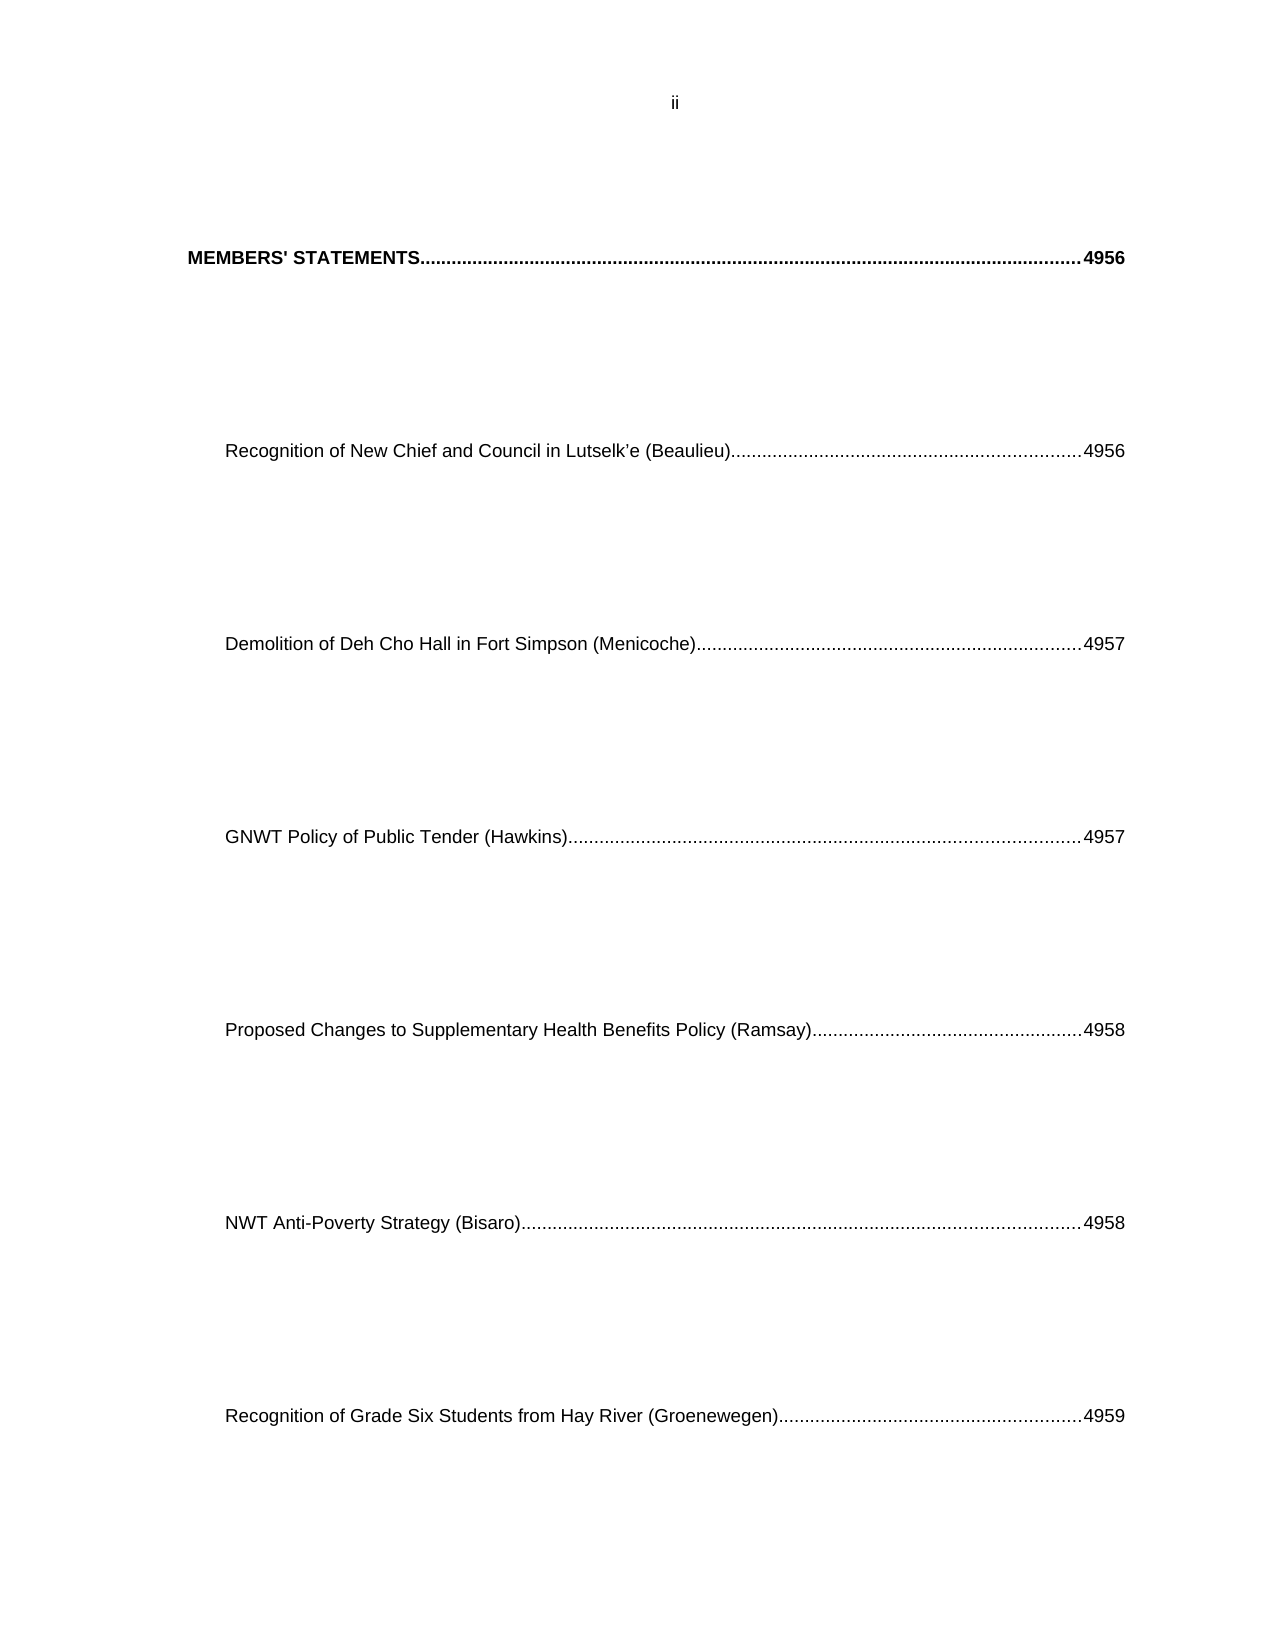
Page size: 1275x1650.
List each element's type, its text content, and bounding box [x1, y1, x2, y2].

text GNWT Policy of Public Tender (Hawkins) 4957 [187, 826, 1162, 847]
text Demolition of Deh Cho Hall in Fort Simpson (Menicoche) 4957 [187, 633, 1162, 654]
text Recognition of Grade Six Students from Hay River (Groenewegen) 4959 [187, 1405, 1162, 1427]
text Recognition of New Chief and Council in Lutselk’e (Beaulieu) 4956 [187, 440, 1162, 461]
text Proposed Changes to Supplementary Health Benefits Policy (Ramsay) 4958 [187, 1019, 1162, 1041]
text NWT Anti-Poverty Strategy (Bisaro) 4958 [187, 1212, 1162, 1234]
text MEMBERS' STATEMENTS 4956 [187, 247, 1162, 268]
